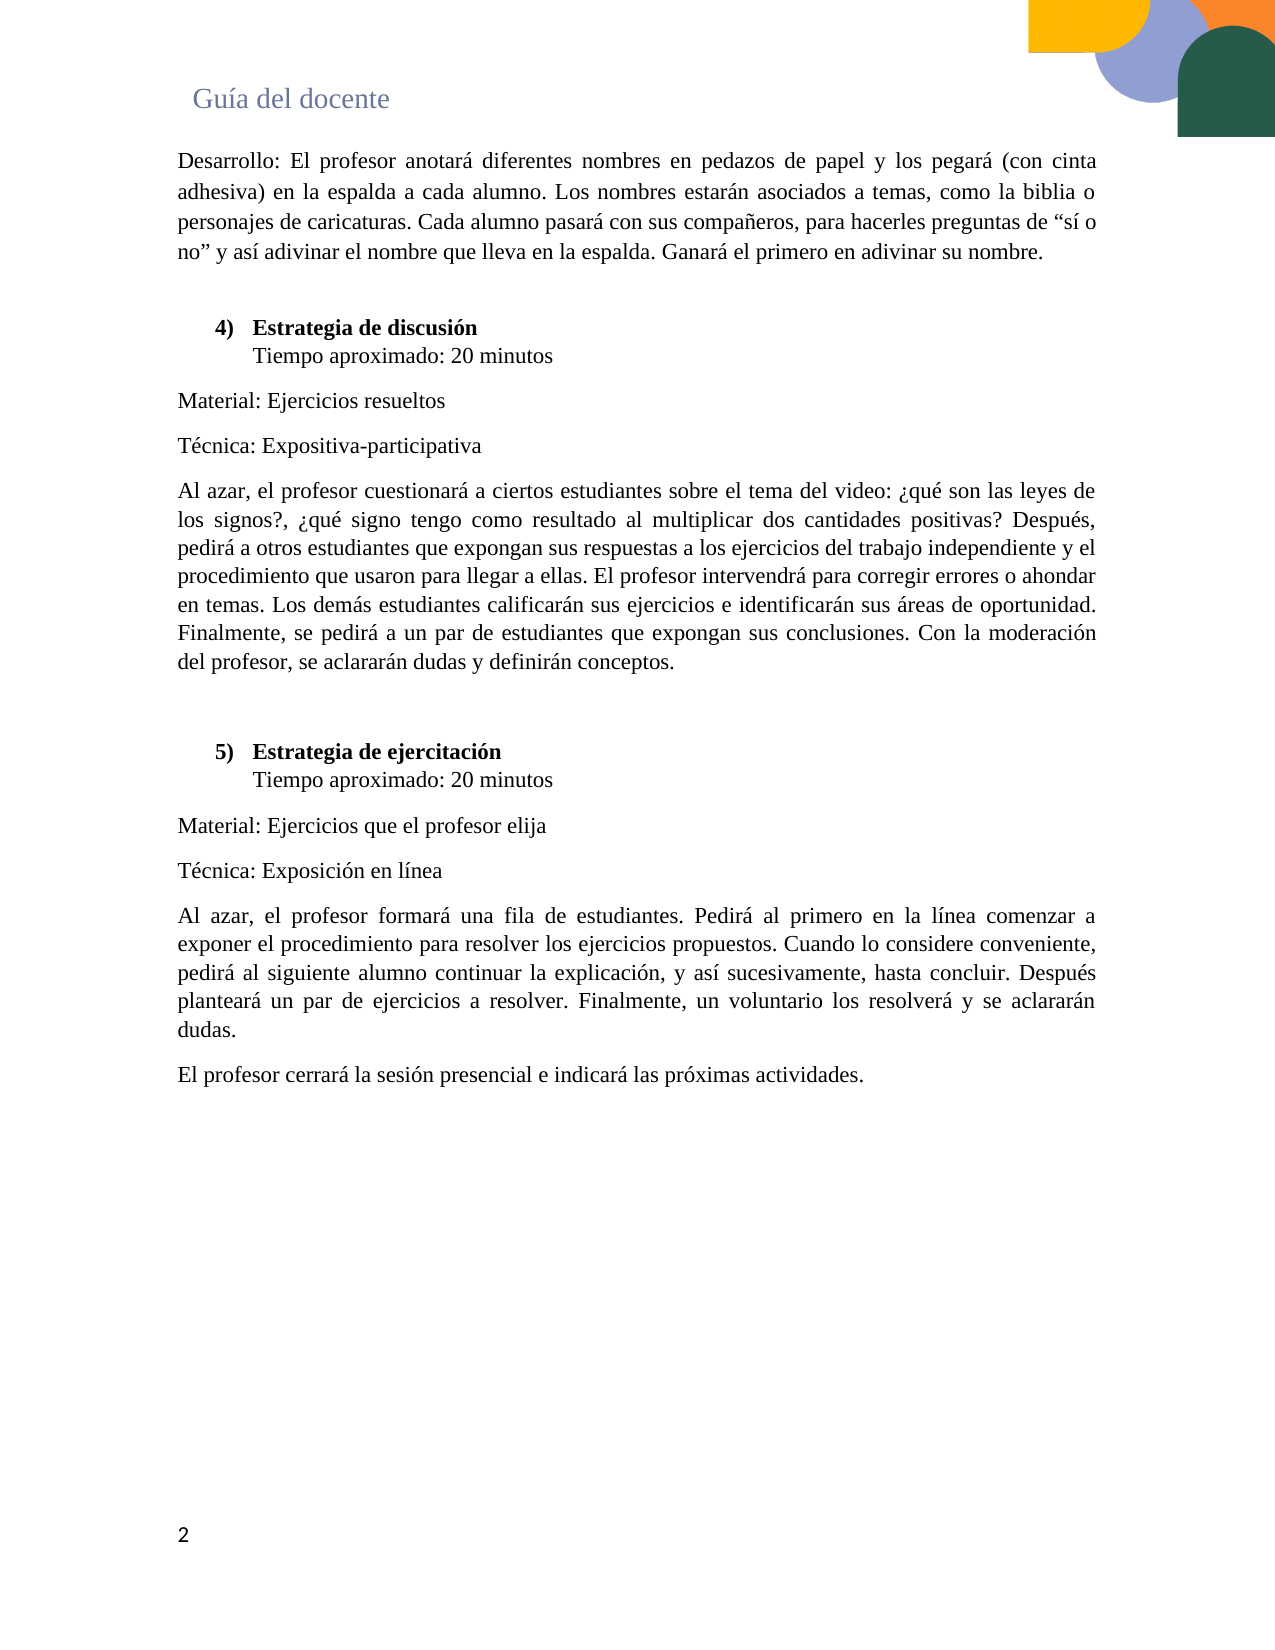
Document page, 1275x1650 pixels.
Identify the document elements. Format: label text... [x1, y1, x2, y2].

list Estrategia de discusión [215, 313, 1098, 340]
text Desarrollo: El profesor anotará diferentes nombres en pedazos de papel y los pegará (con cinta adhesiva) en la espalda a cada alumno. Los nombres estarán asociados a temas, como la biblia o personajes de caricaturas. Cada alumno pasará con sus compañeros, para hacerles preguntas de “sí o no” y así adivinar el nombre que lleva en la espalda. Ganará el primero en adivinar su nombre. [177, 148, 1098, 264]
text El profesor cerrará la sesión presencial e indicará las próximas actividades. [177, 1061, 1098, 1087]
list Tiempo aproximado: 20 minutos [252, 342, 1098, 368]
text Técnica: Exposición en línea [177, 857, 1098, 883]
picture [1029, 0, 1275, 137]
list Estrategia de ejercitación [215, 738, 1098, 764]
text Material: Ejercicios que el profesor elija [177, 812, 1098, 838]
text Material: Ejercicios resueltos [177, 387, 1098, 413]
list Tiempo aproximado: 20 minutos [252, 767, 1098, 793]
text Al azar, el profesor cuestionará a ciertos estudiantes sobre el tema del video: ¿qué son las leyes de los signos?, ¿qué signo tengo como resultado al multiplicar dos cantidades positivas? Después, pedirá a otros estudiantes que expongan sus respuestas a los ejercicios del trabajo independiente y el procedimiento que usaron para llegar a ellas. El profesor intervendrá para corregir errores o ahondar en temas. Los demás estudiantes calificarán sus ejercicios e identificarán sus áreas de oportunidad. Finalmente, se pedirá a un par de estudiantes que expongan sus conclusiones. Con la moderación del profesor, se aclararán dudas y definirán conceptos. [177, 477, 1098, 674]
text Técnica: Expositiva-participativa [177, 432, 1098, 458]
text Al azar, el profesor formará una fila de estudiantes. Pedirá al primero en la línea comenzar a exponer el procedimiento para resolver los ejercicios propuestos. Cuando lo considere conveniente, pedirá al siguiente alumno continuar la explicación, y así sucesivamente, hasta concluir. Después planteará un par de ejercicios a resolver. Finalmente, un voluntario los resolverá y se aclararán dudas. [177, 902, 1098, 1042]
